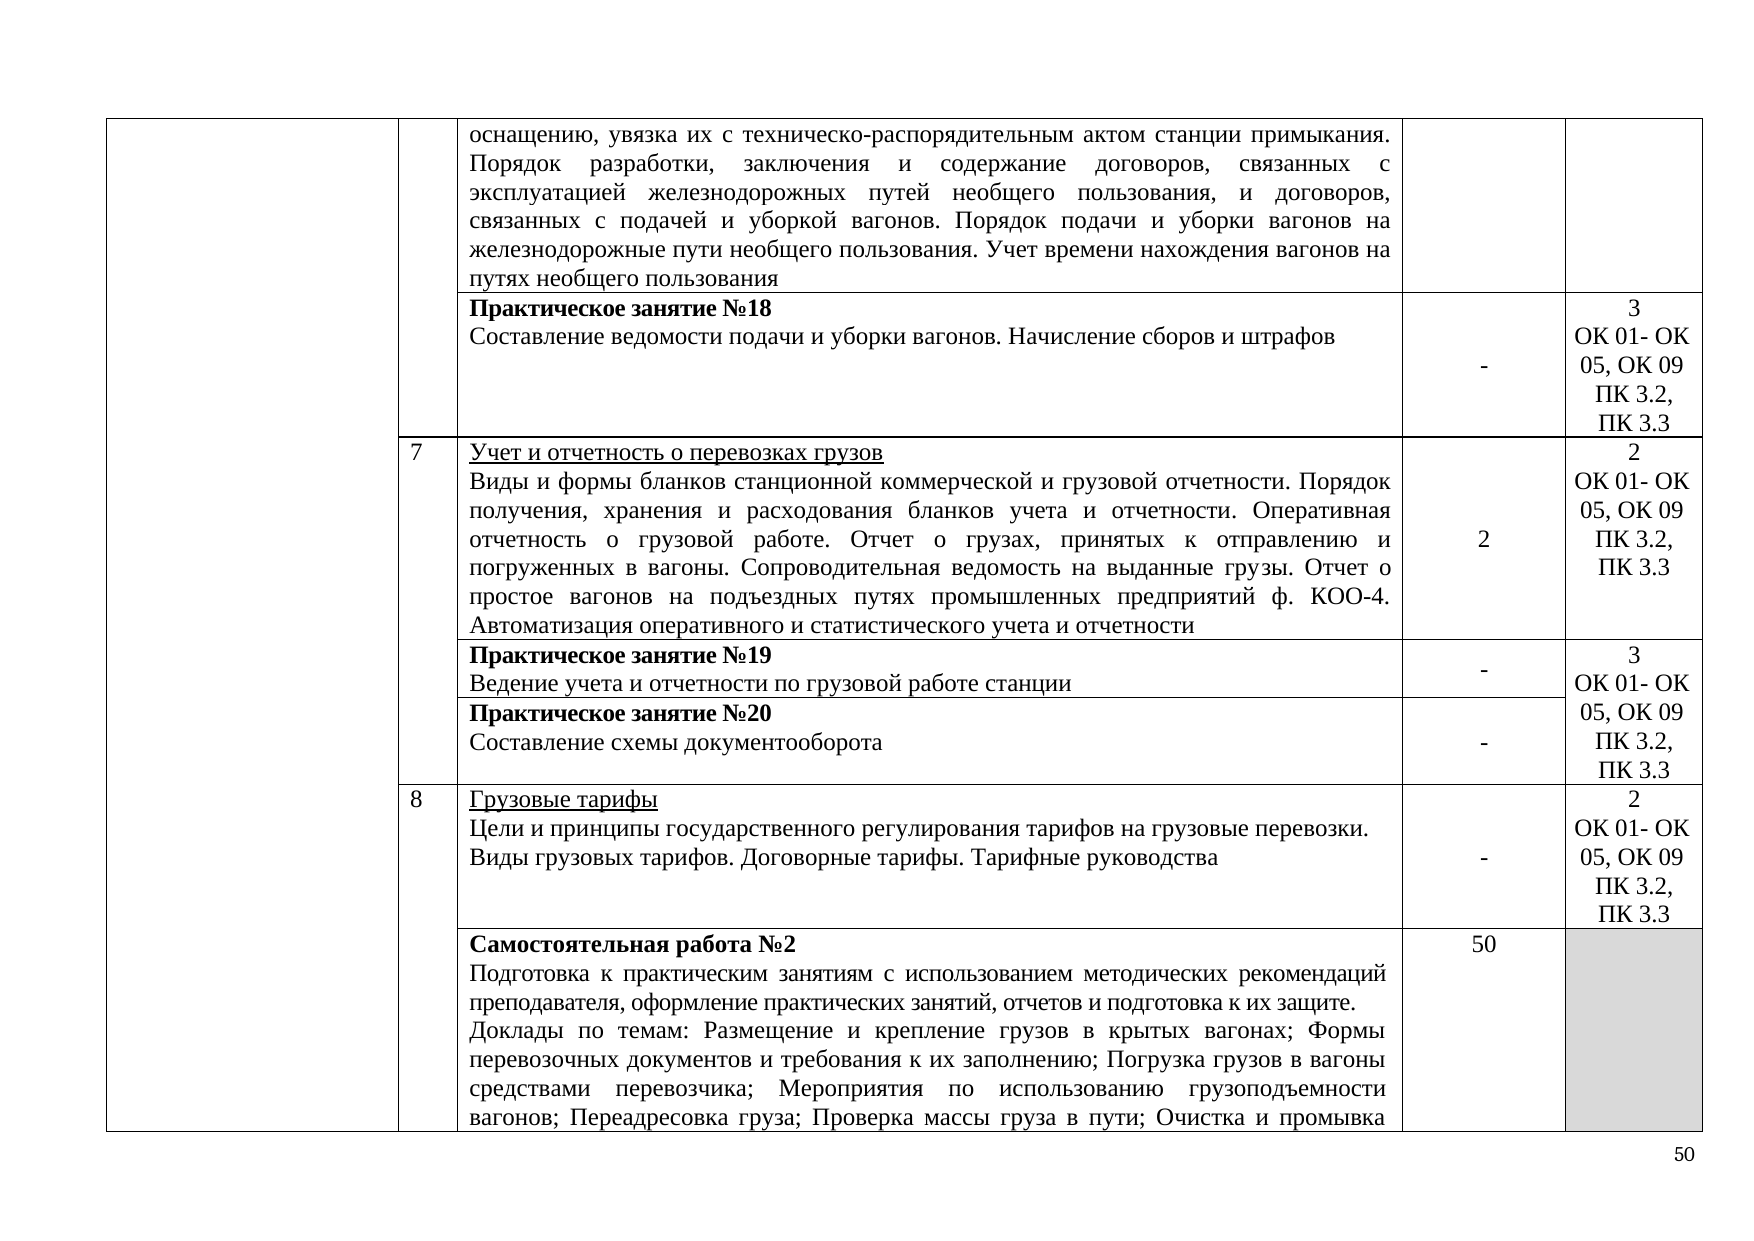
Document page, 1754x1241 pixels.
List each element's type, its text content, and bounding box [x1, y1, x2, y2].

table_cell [1566, 119, 1702, 292]
table_cell - [1403, 785, 1565, 928]
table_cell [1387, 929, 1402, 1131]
table_cell 2 ОК 01- ОК 05, ОК 09 ПК 3.2, ПК 3.3 [1566, 785, 1702, 928]
table_cell [1566, 929, 1702, 1131]
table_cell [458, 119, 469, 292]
table_cell Практическое занятие №20 Составление схемы документооборота [458, 698, 1402, 783]
table_cell Учет и отчетность о перевозках грузов Виды и формы бланков станционной коммерческой и грузовой отчетности. Порядок получения, хранения и расходования бланков учета и отчетности. Оперативная отчетность о грузовой работе. Отчет о грузах, принятых к отправлению и погруженных в вагоны. Сопроводительная ведомость на выданные грузы. Отчет о простое вагонов на подъездных путях промышленных предприятий ф. КОО-4. Автоматизация оперативного и статистического учета и отчетности [458, 438, 1402, 639]
table_cell Практическое занятие №18 Составление ведомости подачи и уборки вагонов. Начисление сборов и штрафов [458, 293, 1402, 436]
table_cell - [1403, 698, 1565, 783]
table_cell 50 [1403, 929, 1565, 1131]
table_cell 3 ОК 01- ОК 05, ОК 09 ПК 3.2, ПК 3.3 [1566, 640, 1702, 783]
table_cell Практическое занятие №19 Ведение учета и отчетности по грузовой работе станции [458, 640, 1402, 697]
table_cell Грузовые тарифы Цели и принципы государственного регулирования тарифов на грузовые перевозки. Виды грузовых тарифов. Договорные тарифы. Тарифные руководства [458, 785, 1402, 928]
table_cell 6 [399, 119, 457, 436]
table_cell 8 [399, 785, 457, 1131]
table_cell 3 ОК 01- ОК 05, ОК 09 ПК 3.2, ПК 3.3 [1566, 293, 1702, 436]
table_cell - [1403, 293, 1565, 436]
table_cell - [1403, 119, 1565, 292]
table_cell 7 [399, 438, 457, 783]
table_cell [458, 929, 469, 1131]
table_cell 2 [1403, 438, 1565, 639]
table_cell 2 ОК 01- ОК 05, ОК 09 ПК 3.2, ПК 3.3 [1566, 438, 1702, 639]
table_cell - [1403, 640, 1565, 697]
